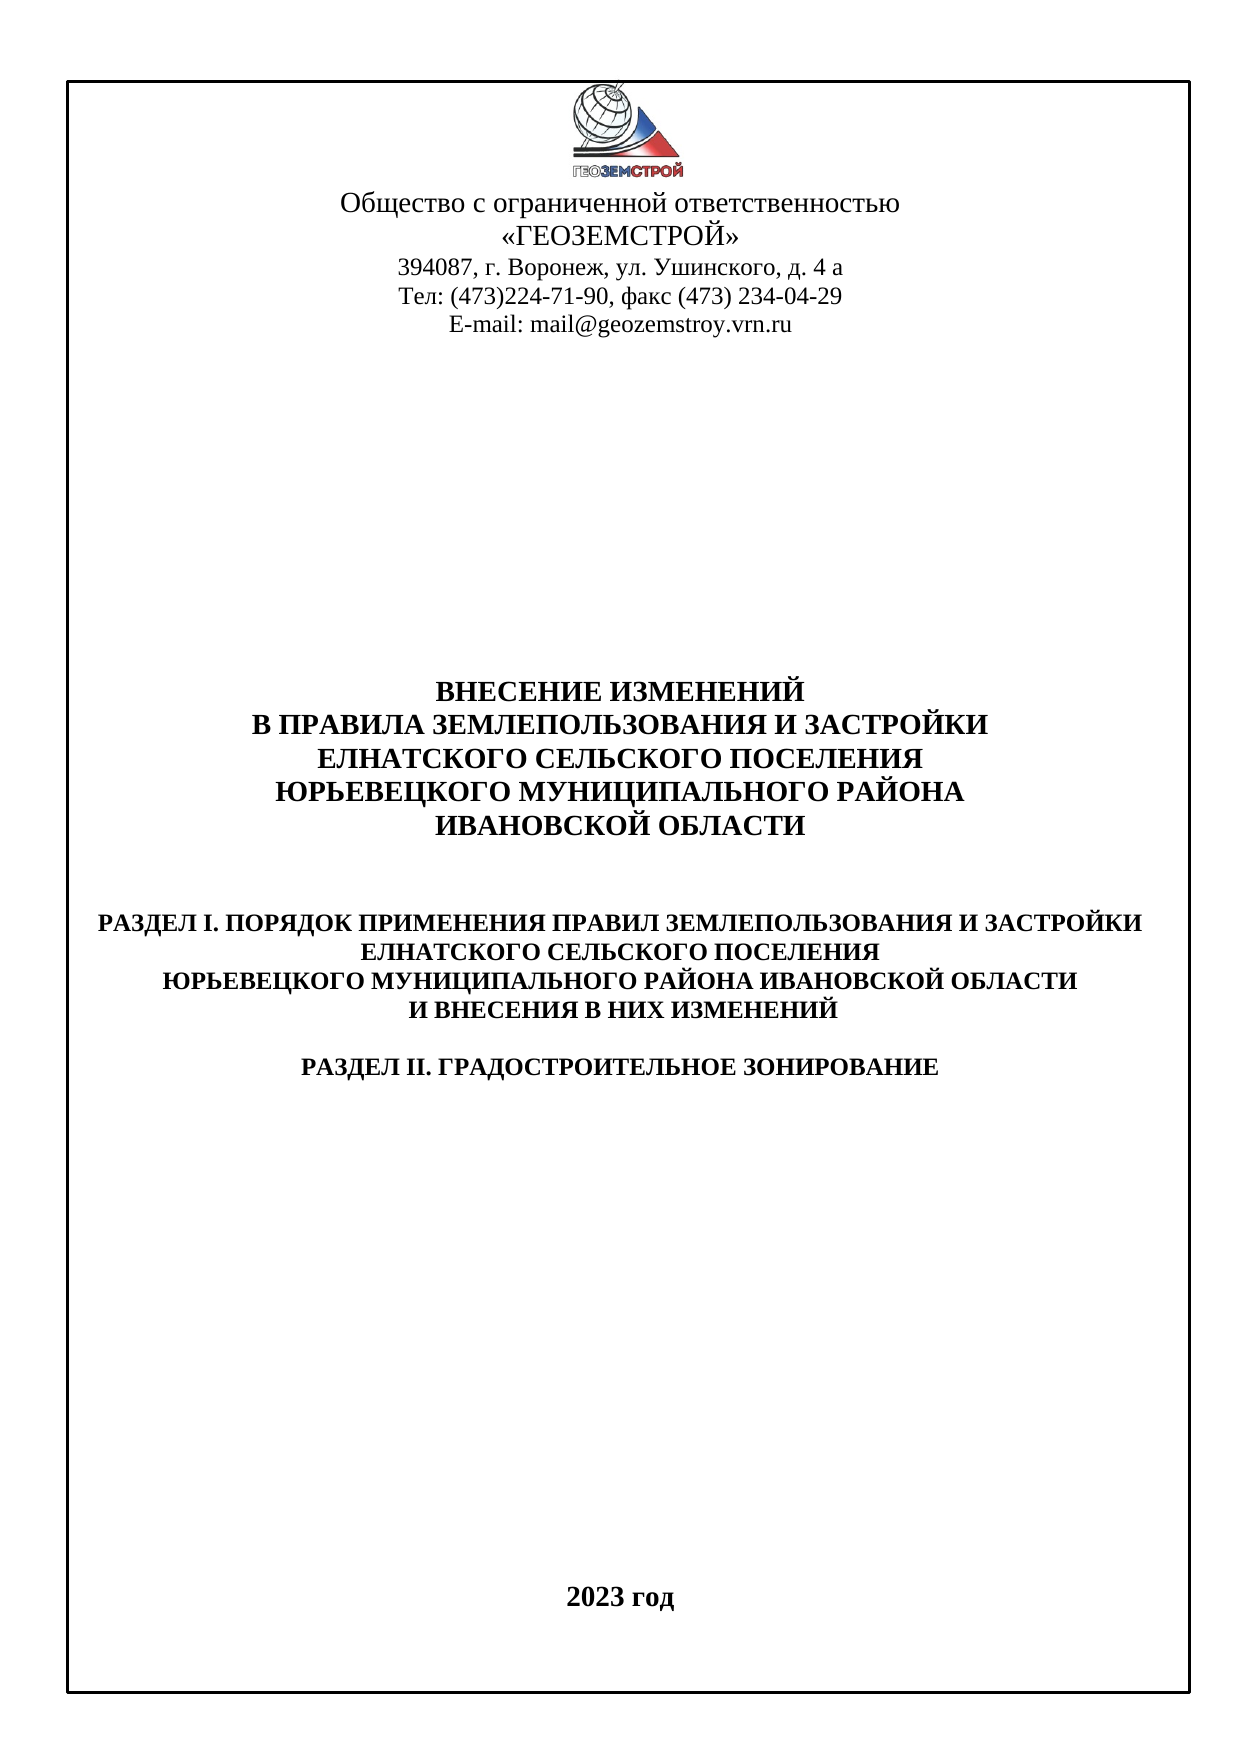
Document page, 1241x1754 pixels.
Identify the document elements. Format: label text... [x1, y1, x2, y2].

picture [568, 83, 687, 185]
text ВНЕСЕНИЕ ИЗМЕНЕНИЙ [75, 674, 1165, 707]
text ЮРЬЕВЕЦКОГО МУНИЦИПАЛЬНОГО РАЙОНА [75, 774, 1165, 808]
text «ГЕОЗЕМСТРОЙ» [75, 218, 1165, 252]
text РАЗДЕЛ II. ГРАДОСТРОИТЕЛЬНОЕ ЗОНИРОВАНИЕ [75, 1052, 1165, 1081]
text Тел: (473)224-71-90, факс (473) 234-04-29 [75, 281, 1165, 309]
picture [568, 75, 687, 80]
text 2023 год [75, 1579, 1165, 1613]
text E-mail: mail@geozemstroy.vrn.ru [75, 309, 1165, 338]
text В ПРАВИЛА ЗЕМЛЕПОЛЬЗОВАНИЯ И ЗАСТРОЙКИ [75, 707, 1165, 741]
text ЮРЬЕВЕЦКОГО МУНИЦИПАЛЬНОГО РАЙОНА ИВАНОВСКОЙ ОБЛАСТИ [75, 966, 1165, 995]
text И ВНЕСЕНИЯ В НИХ ИЗМЕНЕНИЙ [75, 995, 1165, 1023]
text Общество с ограниченной ответственностью [75, 185, 1165, 218]
text РАЗДЕЛ I. ПОРЯДОК ПРИМЕНЕНИЯ ПРАВИЛ ЗЕМЛЕПОЛЬЗОВАНИЯ И ЗАСТРОЙКИ ЕЛНАТСКОГО СЕЛЬСКОГО ПОСЕЛЕНИЯ [75, 908, 1165, 966]
text ЕЛНАТСКОГО СЕЛЬСКОГО ПОСЕЛЕНИЯ [75, 741, 1165, 774]
text 394087, г. Воронеж, ул. Ушинского, д. 4 а [75, 252, 1165, 281]
text ИВАНОВСКОЙ ОБЛАСТИ [75, 808, 1165, 841]
